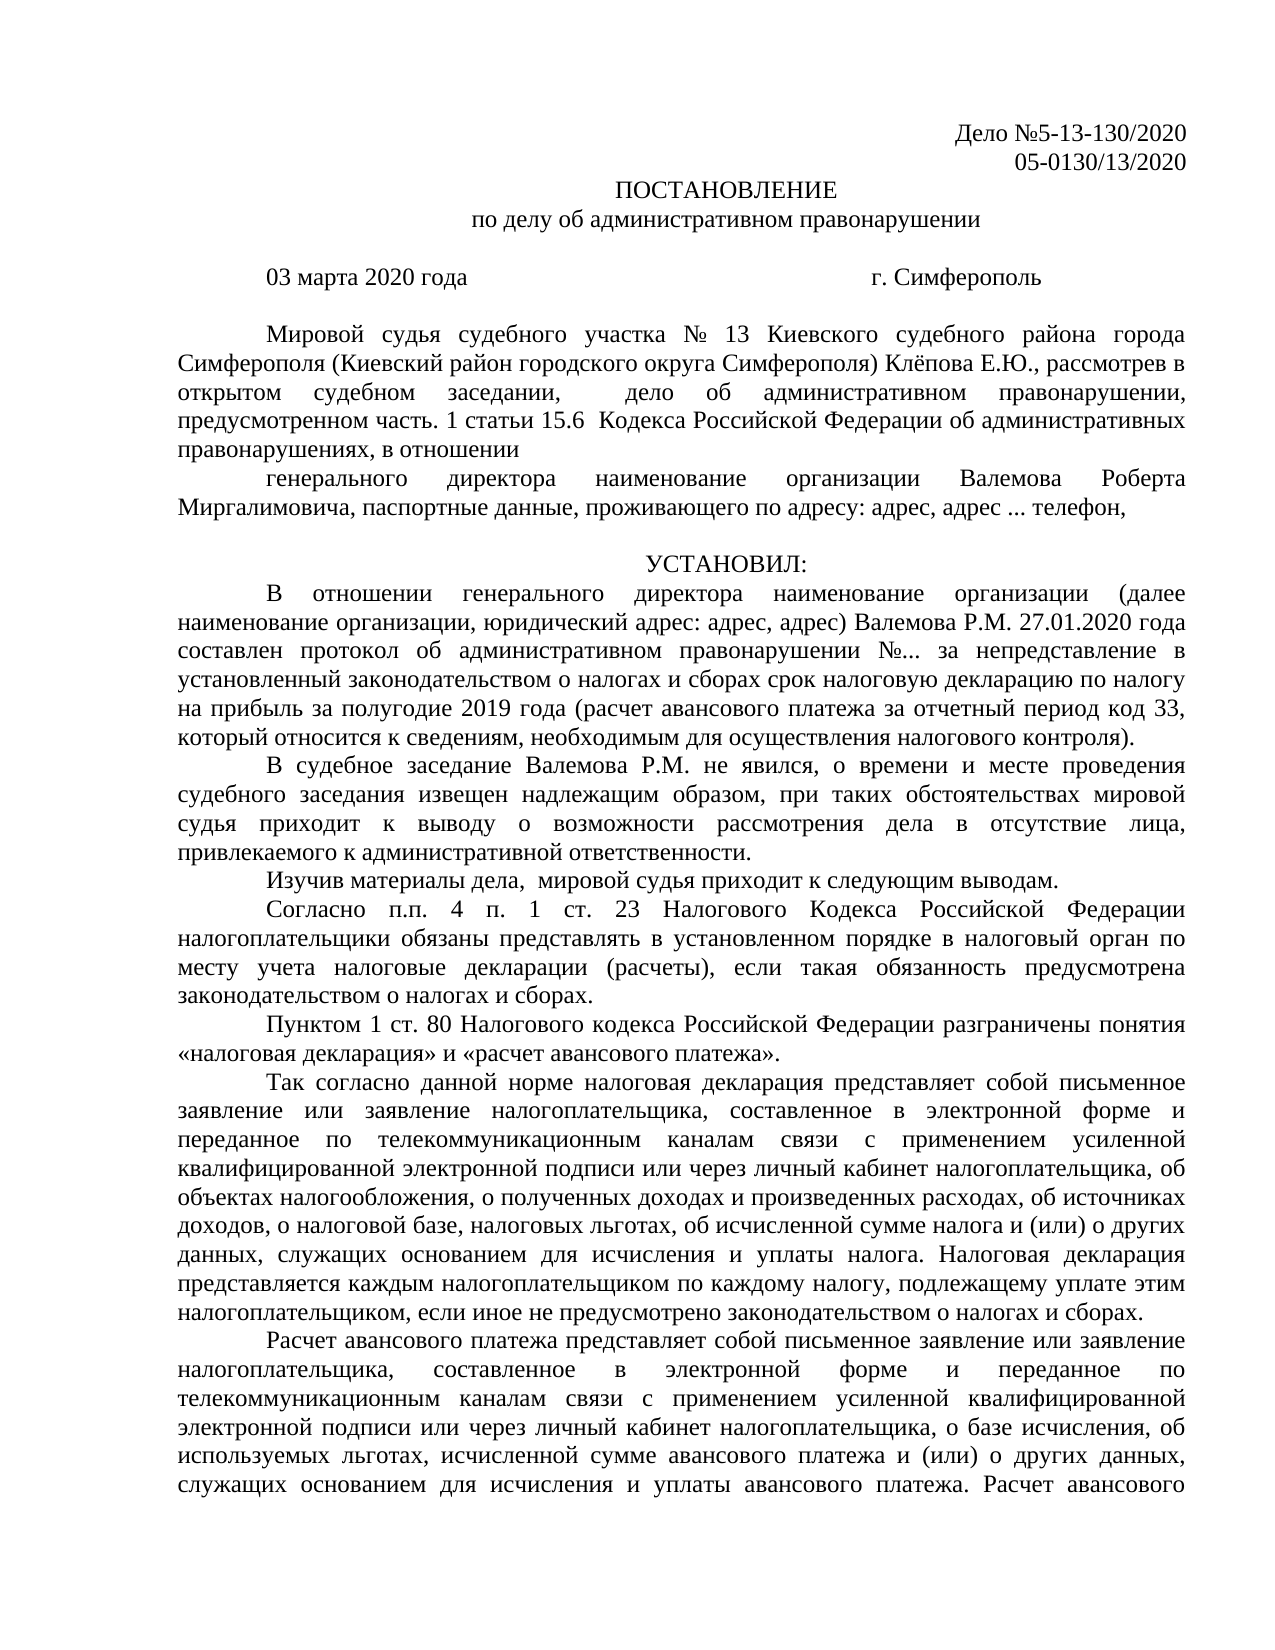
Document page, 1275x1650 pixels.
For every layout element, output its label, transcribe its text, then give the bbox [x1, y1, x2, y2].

text 03 марта 2020 года г. Симферополь [177, 262, 1186, 291]
text В отношении генерального директора наименование организации (далее наименование организации, юридический адрес: адрес, адрес) Валемова Р.М. 27.01.2020 года составлен протокол об административном правонарушении №... за непредставление в установленный законодательством о налогах и сборах срок налоговую декларацию по налогу на прибыль за полугодие 2019 года (расчет авансового платежа за отчетный период код 33, который относится к сведениям, необходимым для осуществления налогового контроля). [177, 578, 1186, 751]
text Так согласно данной норме налоговая декларация представляет собой письменное заявление или заявление налогоплательщика, составленное в электронной форме и переданное по телекоммуникационным каналам связи с применением усиленной квалифицированной электронной подписи или через личный кабинет налогоплательщика, об объектах налогообложения, о полученных доходах и произведенных расходах, об источниках доходов, о налоговой базе, налоговых льготах, об исчисленной сумме налога и (или) о других данных, служащих основанием для исчисления и уплаты налога. Налоговая декларация представляется каждым налогоплательщиком по каждому налогу, подлежащему уплате этим налогоплательщиком, если иное не предусмотрено законодательством о налогах и сборах. [177, 1067, 1186, 1326]
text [177, 1326, 1186, 1498]
text УСТАНОВИЛ: [177, 549, 1186, 578]
text ПОСТАНОВЛЕНИЕ [177, 176, 1186, 204]
text генерального директора наименование организации Валемова Роберта Миргалимовича, паспортные данные, проживающего по адресу: адрес, адрес ... телефон, [177, 463, 1186, 521]
text 05-0130/13/2020 [177, 147, 1186, 176]
text В судебное заседание Валемова Р.М. не явился, о времени и месте проведения судебного заседания извещен надлежащим образом, при таких обстоятельствах мировой судья приходит к выводу о возможности рассмотрения дела в отсутствие лица, привлекаемого к административной ответственности. [177, 751, 1186, 866]
text по делу об административном правонарушении [177, 204, 1186, 233]
text Изучив материалы дела, мировой судья приходит к следующим выводам. [177, 866, 1186, 894]
text Пунктом 1 ст. 80 Налогового кодекса Российской Федерации разграничены понятия «налоговая декларация» и «расчет авансового платежа». [177, 1009, 1186, 1067]
text Дело №5-13-130/2020 [177, 118, 1186, 147]
text Мировой судья судебного участка № 13 Киевского судебного района города Симферополя (Киевский район городского округа Симферополя) Клёпова Е.Ю., рассмотрев в открытом судебном заседании, дело об административном правонарушении, предусмотренном часть. 1 статьи 15.6 Кодекса Российской Федерации об административных правонарушениях, в отношении [177, 319, 1186, 463]
text Согласно п.п. 4 п. 1 ст. 23 Налогового Кодекса Российской Федерации налогоплательщики обязаны представлять в установленном порядке в налоговый орган по месту учета налоговые декларации (расчеты), если такая обязанность предусмотрена законодательством о налогах и сборах. [177, 894, 1186, 1009]
